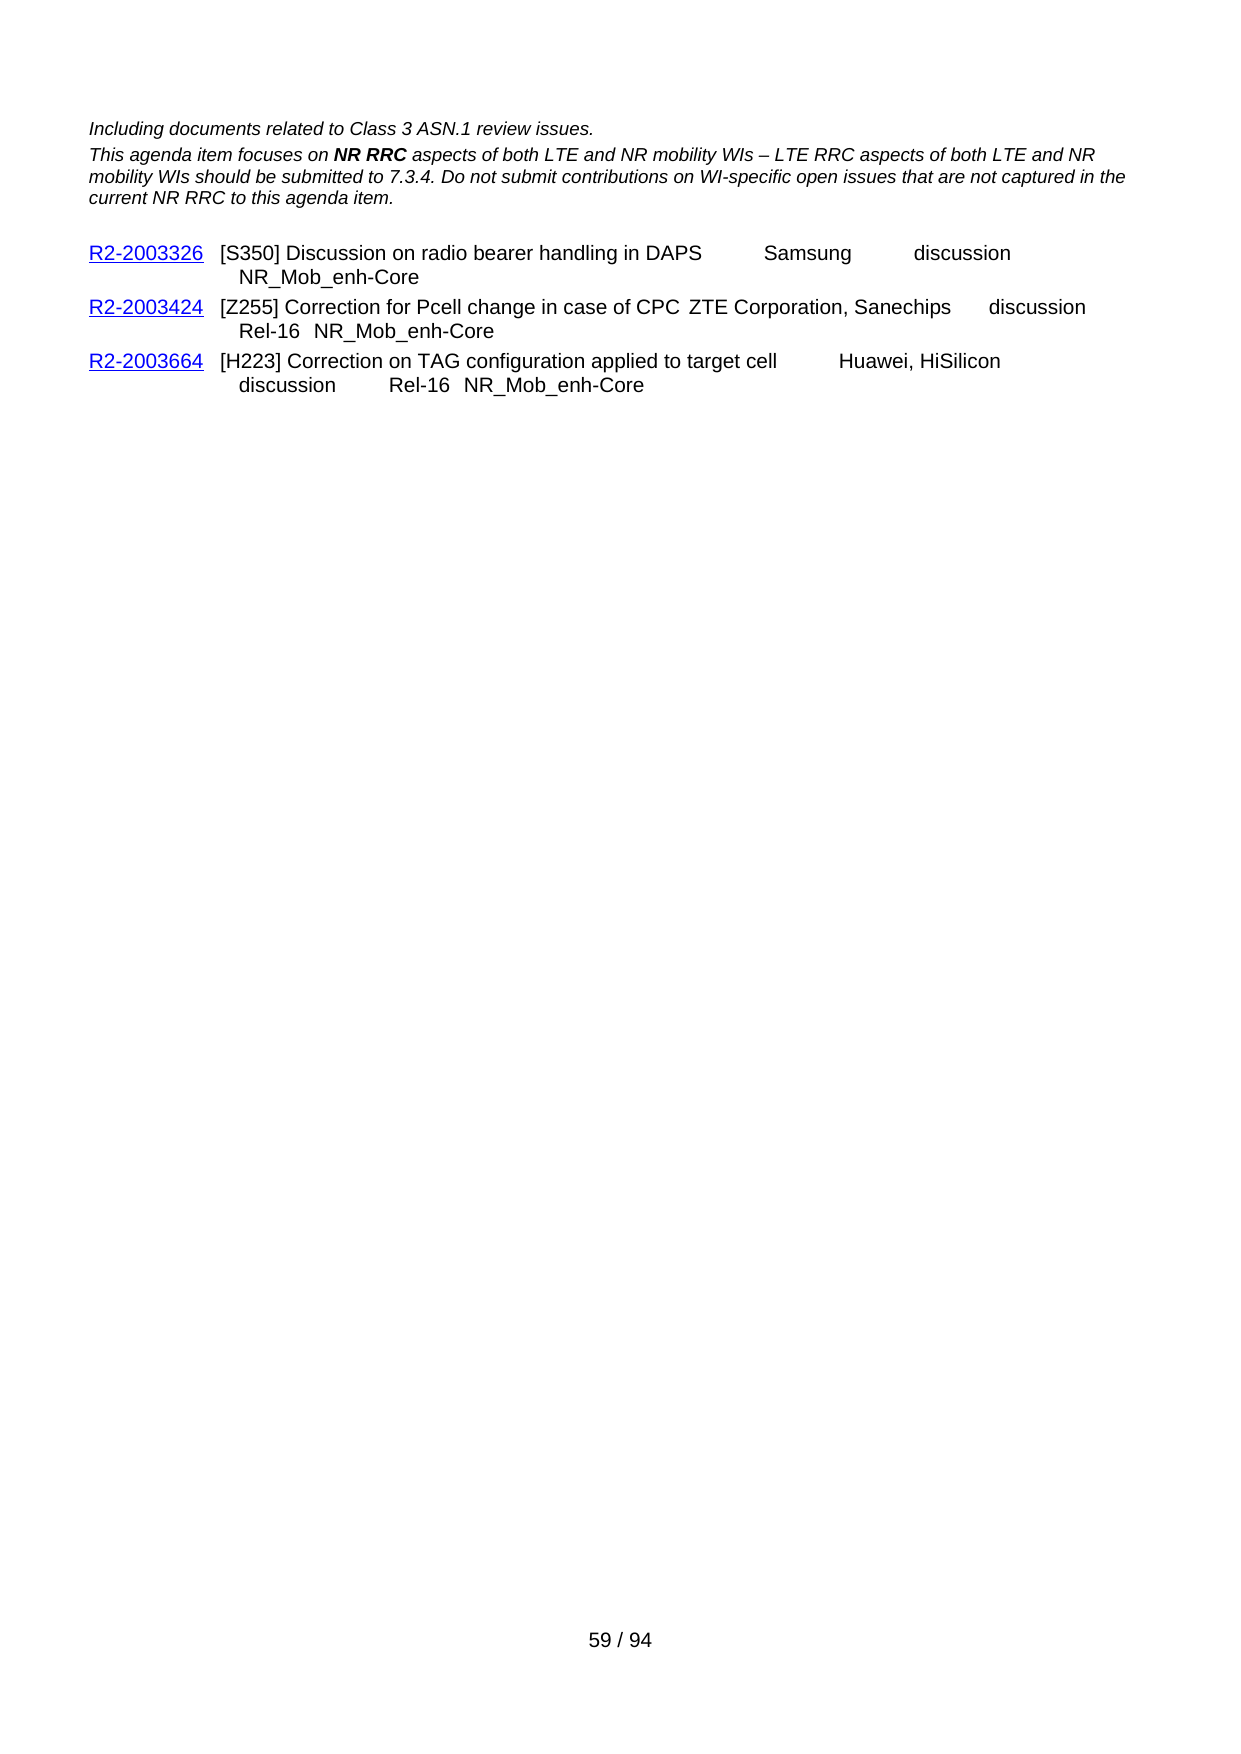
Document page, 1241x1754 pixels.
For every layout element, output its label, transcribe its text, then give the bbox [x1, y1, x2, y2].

text Including documents related to Class 3 ASN.1 review issues. [89, 118, 1152, 140]
title R2-2003664 [H223] Correction on TAG configuration applied to target cell Huawei, HiSilicon discussion Rel-16 NR_Mob_enh-Core [89, 349, 1152, 397]
text This agenda item focuses on NR RRC aspects of both LTE and NR mobility WIs – LTE RRC aspects of both LTE and NR mobility WIs should be submitted to 7.3.4. Do not submit contributions on WI-specific open issues that are not captured in the current NR RRC to this agenda item. [89, 144, 1152, 208]
title R2-2003424 [Z255] Correction for Pcell change in case of CPC ZTE Corporation, Sanechips discussion Rel-16 NR_Mob_enh-Core [89, 295, 1152, 343]
title R2-2003326 [S350] Discussion on radio bearer handling in DAPS Samsung discussion NR_Mob_enh-Core [89, 241, 1152, 288]
